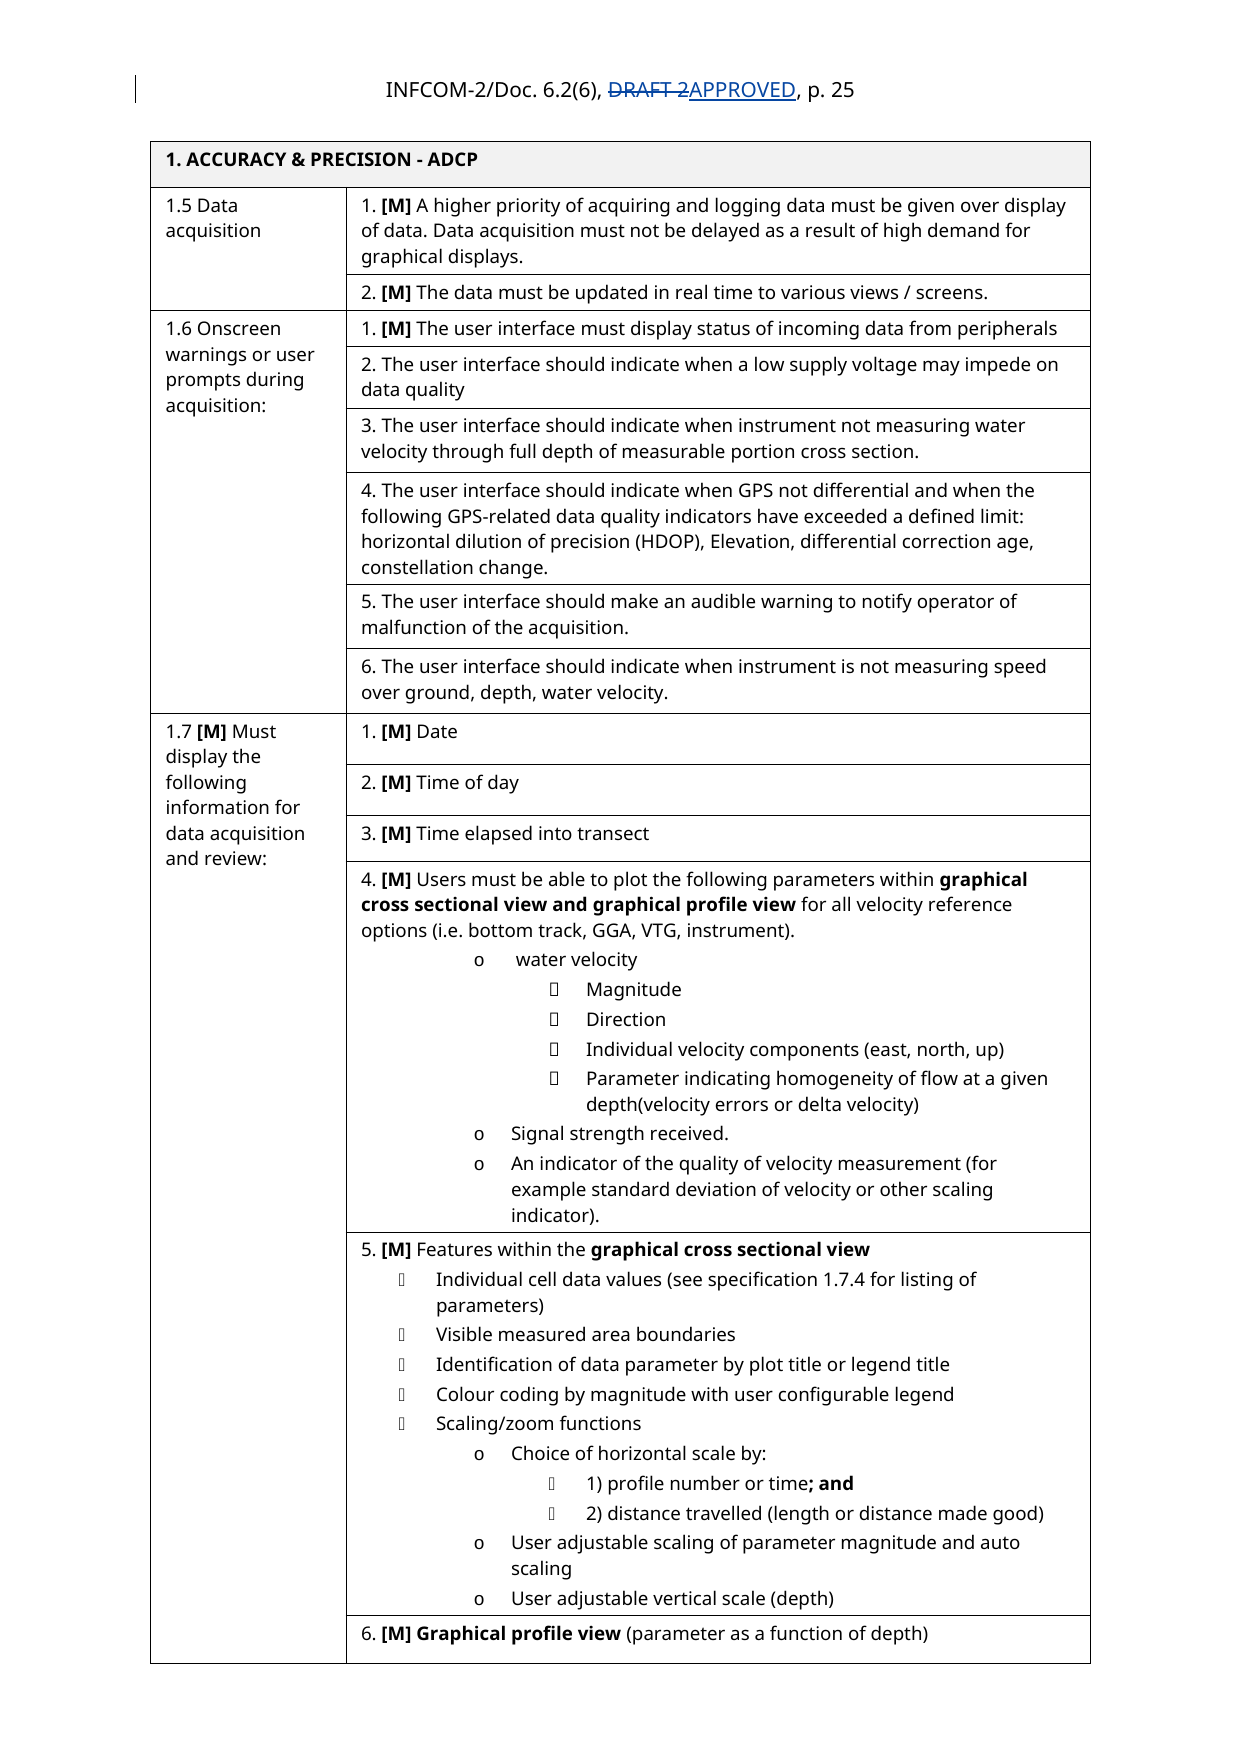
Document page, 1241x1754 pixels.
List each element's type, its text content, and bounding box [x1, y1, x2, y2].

table_cell 2. [M] The data must be updated in real time to various views / screens. [347, 275, 1090, 310]
table_cell 1.5 Data acquisition [151, 188, 346, 310]
table_cell 4. The user interface should indicate when GPS not differential and when the following GPS-related data quality indicators have exceeded a defined limit: horizontal dilution of precision (HDOP), Elevation, differential correction age, constellation change. [347, 473, 1090, 584]
table_cell 2. The user interface should indicate when a low supply voltage may impede on data quality [347, 347, 1090, 408]
table_cell 1. [M] Date [347, 714, 1090, 764]
table_cell 5. The user interface should make an audible warning to notify operator of malfunction of the acquisition. [347, 585, 1090, 648]
table_cell 3. [M] Time elapsed into transect [347, 816, 1090, 861]
table_cell 1. [M] The user interface must display status of incoming data from peripherals [347, 311, 1090, 346]
table_cell 4. [M] Users must be able to plot the following parameters within graphical cross sectional view and graphical profile view for all velocity reference options (i.e. bottom track, GGA, VTG, instrument). o water velocity  Magnitude  Direction  Individual velocity components (east, north, up)  Parameter indicating homogeneity of flow at a given depth(velocity errors or delta velocity) o Signal strength received. o An indicator of the quality of velocity measurement (for example standard deviation of velocity or other scaling indicator). [347, 862, 1090, 1232]
table_cell 1.7 [M] Must display the following information for data acquisition and review: [151, 714, 346, 1663]
table_cell 5. [M] Features within the graphical cross sectional view  Individual cell data values (see specification 1.7.4 for listing of parameters)  Visible measured area boundaries  Identification of data parameter by plot title or legend title  Colour coding by magnitude with user configurable legend  Scaling/zoom functions o Choice of horizontal scale by:  1) profile number or time; and  2) distance travelled (length or distance made good) o User adjustable scaling of parameter magnitude and auto scaling o User adjustable vertical scale (depth) [347, 1233, 1090, 1615]
table_cell 3. The user interface should indicate when instrument not measuring water velocity through full depth of measurable portion cross section. [347, 409, 1090, 472]
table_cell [347, 1616, 1090, 1663]
table_cell 2. [M] Time of day [347, 765, 1090, 815]
table_cell 6. The user interface should indicate when instrument is not measuring speed over ground, depth, water velocity. [347, 649, 1090, 713]
table_cell 1. [M] A higher priority of acquiring and logging data must be given over display of data. Data acquisition must not be delayed as a result of high demand for graphical displays. [347, 188, 1090, 274]
table_cell 1.6 Onscreen warnings or user prompts during acquisition: [151, 311, 346, 713]
table_header 1. ACCURACY & PRECISION - ADCP [151, 142, 1090, 187]
